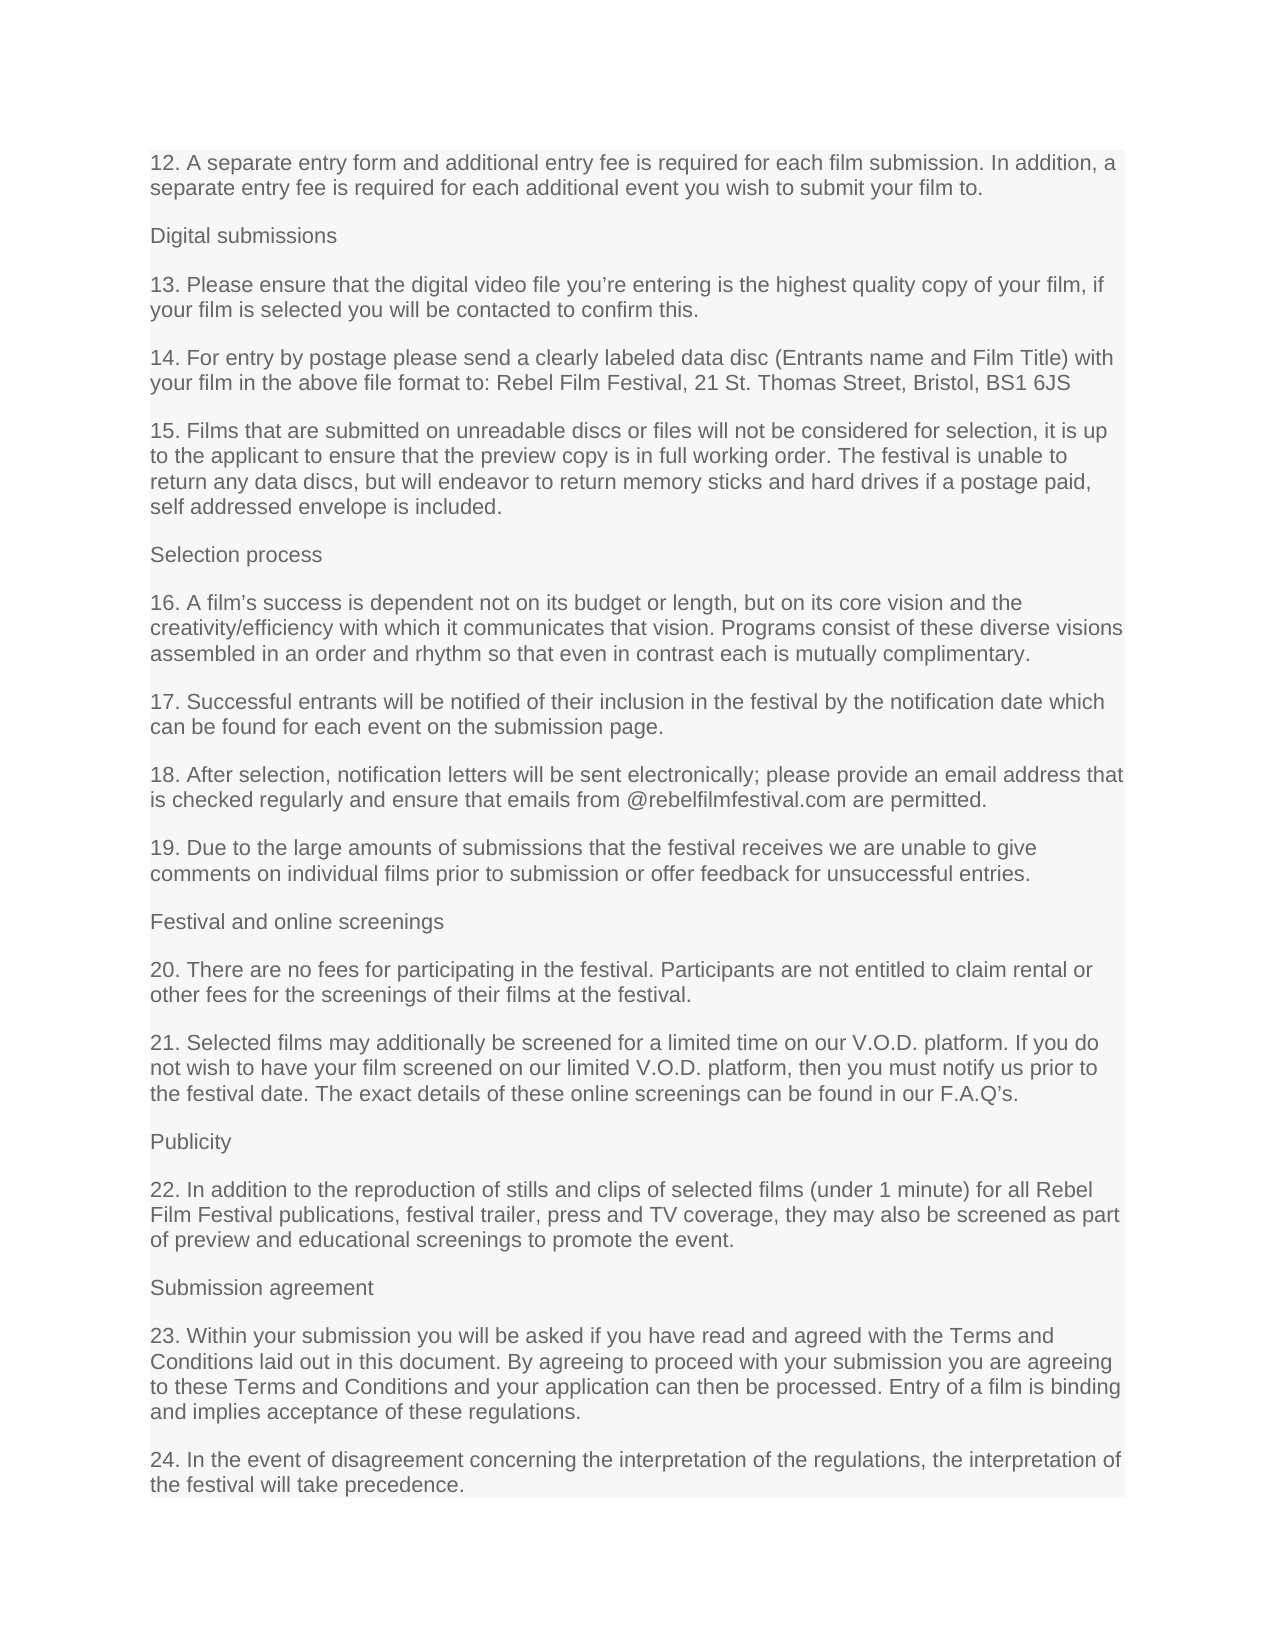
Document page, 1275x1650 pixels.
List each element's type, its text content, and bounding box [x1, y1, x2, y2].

text Digital submissions [150, 223, 1125, 248]
text 20. There are no fees for participating in the festival. Participants are not entitled to claim rental or other fees for the screenings of their films at the festival. [150, 957, 1125, 1007]
text 19. Due to the large amounts of submissions that the festival receives we are unable to give comments on individual films prior to submission or offer feedback for unsuccessful entries. [150, 835, 1125, 886]
text 23. Within your submission you will be asked if you have read and agreed with the Terms and Conditions laid out in this document. By agreeing to proceed with your submission you are agreeing to these Terms and Conditions and your application can then be processed. Entry of a film is binding and implies acceptance of these regulations. [150, 1323, 1125, 1424]
text Submission agreement [150, 1275, 1125, 1300]
text Selection process [150, 542, 1125, 567]
text 13. Please ensure that the digital video file you’re entering is the highest quality copy of your film, if your film is selected you will be contacted to confirm this. [150, 271, 1125, 322]
text 14. For entry by postage please send a clearly labeled data disc (Entrants name and Film Title) with your film in the above file format to: Rebel Film Festival, 21 St. Thomas Street, Bristol, BS1 6JS [150, 345, 1125, 395]
text Publicity [150, 1128, 1125, 1154]
text 17. Successful entrants will be notified of their inclusion in the festival by the notification date which can be found for each event on the submission page. [150, 688, 1125, 739]
text 12. A separate entry form and additional entry fee is required for each film submission. In addition, a separate entry fee is required for each additional event you wish to submit your film to. [150, 150, 1125, 200]
text 21. Selected films may additionally be screened for a limited time on our V.O.D. platform. If you do not wish to have your film screened on our limited V.O.D. platform, then you must notify us prior to the festival date. The exact details of these online screenings can be found in our F.A.Q’s. [150, 1030, 1125, 1106]
text 18. After selection, notification letters will be sent electronically; please provide an email address that is checked regularly and ensure that emails from @rebelfilmfestival.com are permitted. [150, 762, 1125, 812]
text 22. In addition to the reproduction of stills and clips of selected films (under 1 minute) for all Rebel Film Festival publications, festival trailer, press and TV coverage, they may also be screened as part of preview and educational screenings to promote the event. [150, 1177, 1125, 1252]
text 24. In the event of disagreement concerning the interpretation of the regulations, the interpretation of the festival will take precedence. [150, 1447, 1125, 1497]
text Festival and online screenings [150, 908, 1125, 934]
text 15. Films that are submitted on unreadable discs or files will not be considered for selection, it is up to the applicant to ensure that the preview copy is in full working order. The festival is unable to return any data discs, but will endeavor to return memory sticks and hard drives if a postage paid, self addressed envelope is included. [150, 418, 1125, 519]
text 16. A film’s success is dependent not on its budget or length, but on its core vision and the creativity/efficiency with which it communicates that vision. Programs consist of these diverse visions assembled in an order and rhythm so that even in contrast each is mutually complimentary. [150, 590, 1125, 666]
